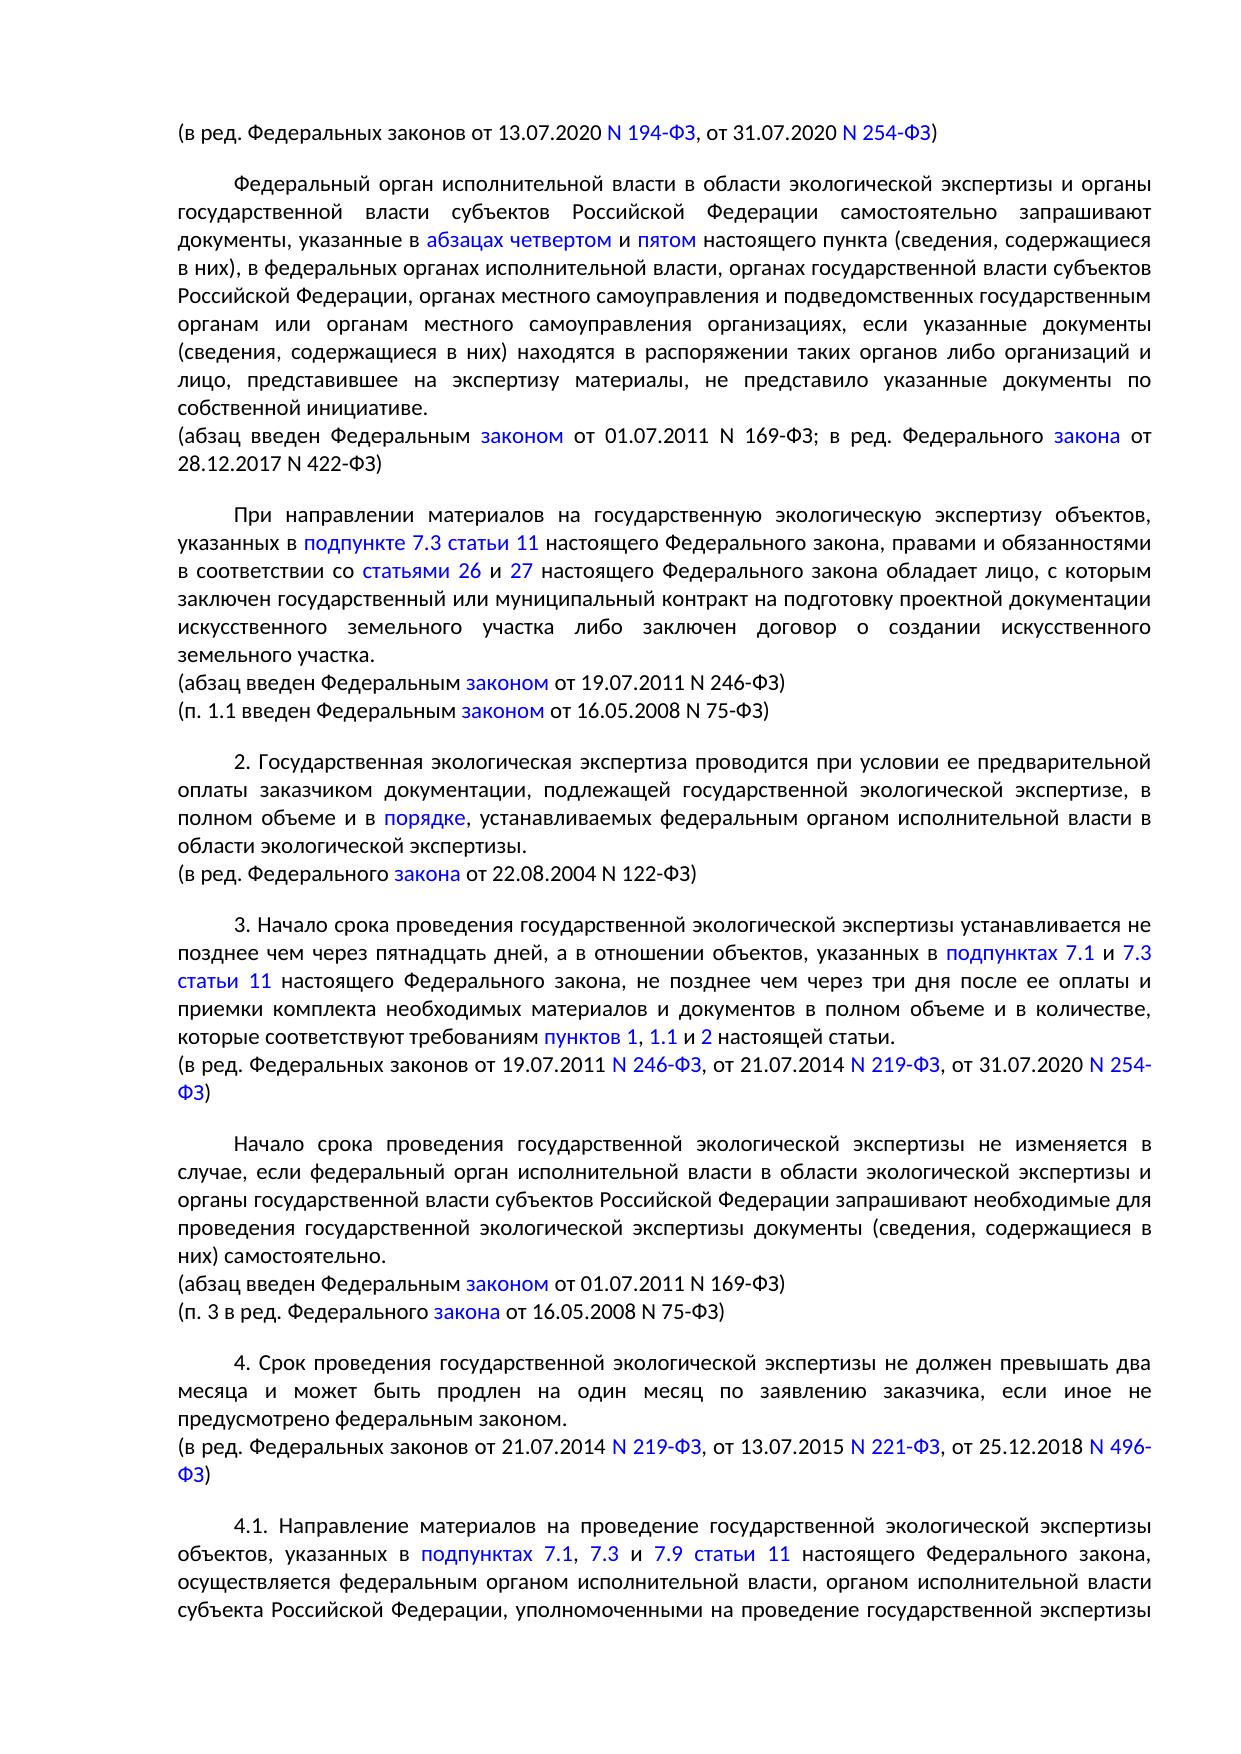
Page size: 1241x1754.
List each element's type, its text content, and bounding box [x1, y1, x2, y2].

text (абзац введен Федеральным законом от 01.07.2011 N 169-ФЗ; в ред. Федерального закона от 28.12.2017 N 422-ФЗ) [177, 421, 1152, 477]
text (в ред. Федеральных законов от 13.07.2020 N 194-ФЗ, от 31.07.2020 N 254-ФЗ) [177, 118, 1152, 146]
text 4. Срок проведения государственной экологической экспертизы не должен превышать два месяца и может быть продлен на один месяц по заявлению заказчика, если иное не предусмотрено федеральным законом. [177, 1348, 1152, 1432]
text (в ред. Федеральных законов от 19.07.2011 N 246-ФЗ, от 21.07.2014 N 219-ФЗ, от 31.07.2020 N 254-ФЗ) [177, 1050, 1152, 1106]
text (абзац введен Федеральным законом от 01.07.2011 N 169-ФЗ) [177, 1269, 1152, 1297]
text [177, 1511, 1152, 1623]
text 3. Начало срока проведения государственной экологической экспертизы устанавливается не позднее чем через пятнадцать дней, а в отношении объектов, указанных в подпунктах 7.1 и 7.3 статьи 11 настоящего Федерального закона, не позднее чем через три дня после ее оплаты и приемки комплекта необходимых материалов и документов в полном объеме и в количестве, которые соответствуют требованиям пунктов 1, 1.1 и 2 настоящей статьи. [177, 910, 1152, 1050]
text 2. Государственная экологическая экспертиза проводится при условии ее предварительной оплаты заказчиком документации, подлежащей государственной экологической экспертизе, в полном объеме и в порядке, устанавливаемых федеральным органом исполнительной власти в области экологической экспертизы. [177, 747, 1152, 859]
text (абзац введен Федеральным законом от 19.07.2011 N 246-ФЗ) [177, 668, 1152, 696]
text При направлении материалов на государственную экологическую экспертизу объектов, указанных в подпункте 7.3 статьи 11 настоящего Федерального закона, правами и обязанностями в соответствии со статьями 26 и 27 настоящего Федерального закона обладает лицо, с которым заключен государственный или муниципальный контракт на подготовку проектной документации искусственного земельного участка либо заключен договор о создании искусственного земельного участка. [177, 500, 1152, 668]
text (п. 3 в ред. Федерального закона от 16.05.2008 N 75-ФЗ) [177, 1297, 1152, 1326]
text (в ред. Федерального закона от 22.08.2004 N 122-ФЗ) [177, 859, 1152, 887]
text Федеральный орган исполнительной власти в области экологической экспертизы и органы государственной власти субъектов Российской Федерации самостоятельно запрашивают документы, указанные в абзацах четвертом и пятом настоящего пункта (сведения, содержащиеся в них), в федеральных органах исполнительной власти, органах государственной власти субъектов Российской Федерации, органах местного самоуправления и подведомственных государственным органам или органам местного самоуправления организациях, если указанные документы (сведения, содержащиеся в них) находятся в распоряжении таких органов либо организаций и лицо, представившее на экспертизу материалы, не представило указанные документы по собственной инициативе. [177, 169, 1152, 421]
text (в ред. Федеральных законов от 21.07.2014 N 219-ФЗ, от 13.07.2015 N 221-ФЗ, от 25.12.2018 N 496-ФЗ) [177, 1432, 1152, 1488]
text (п. 1.1 введен Федеральным законом от 16.05.2008 N 75-ФЗ) [177, 696, 1152, 724]
text Начало срока проведения государственной экологической экспертизы не изменяется в случае, если федеральный орган исполнительной власти в области экологической экспертизы и органы государственной власти субъектов Российской Федерации запрашивают необходимые для проведения государственной экологической экспертизы документы (сведения, содержащиеся в них) самостоятельно. [177, 1129, 1152, 1269]
